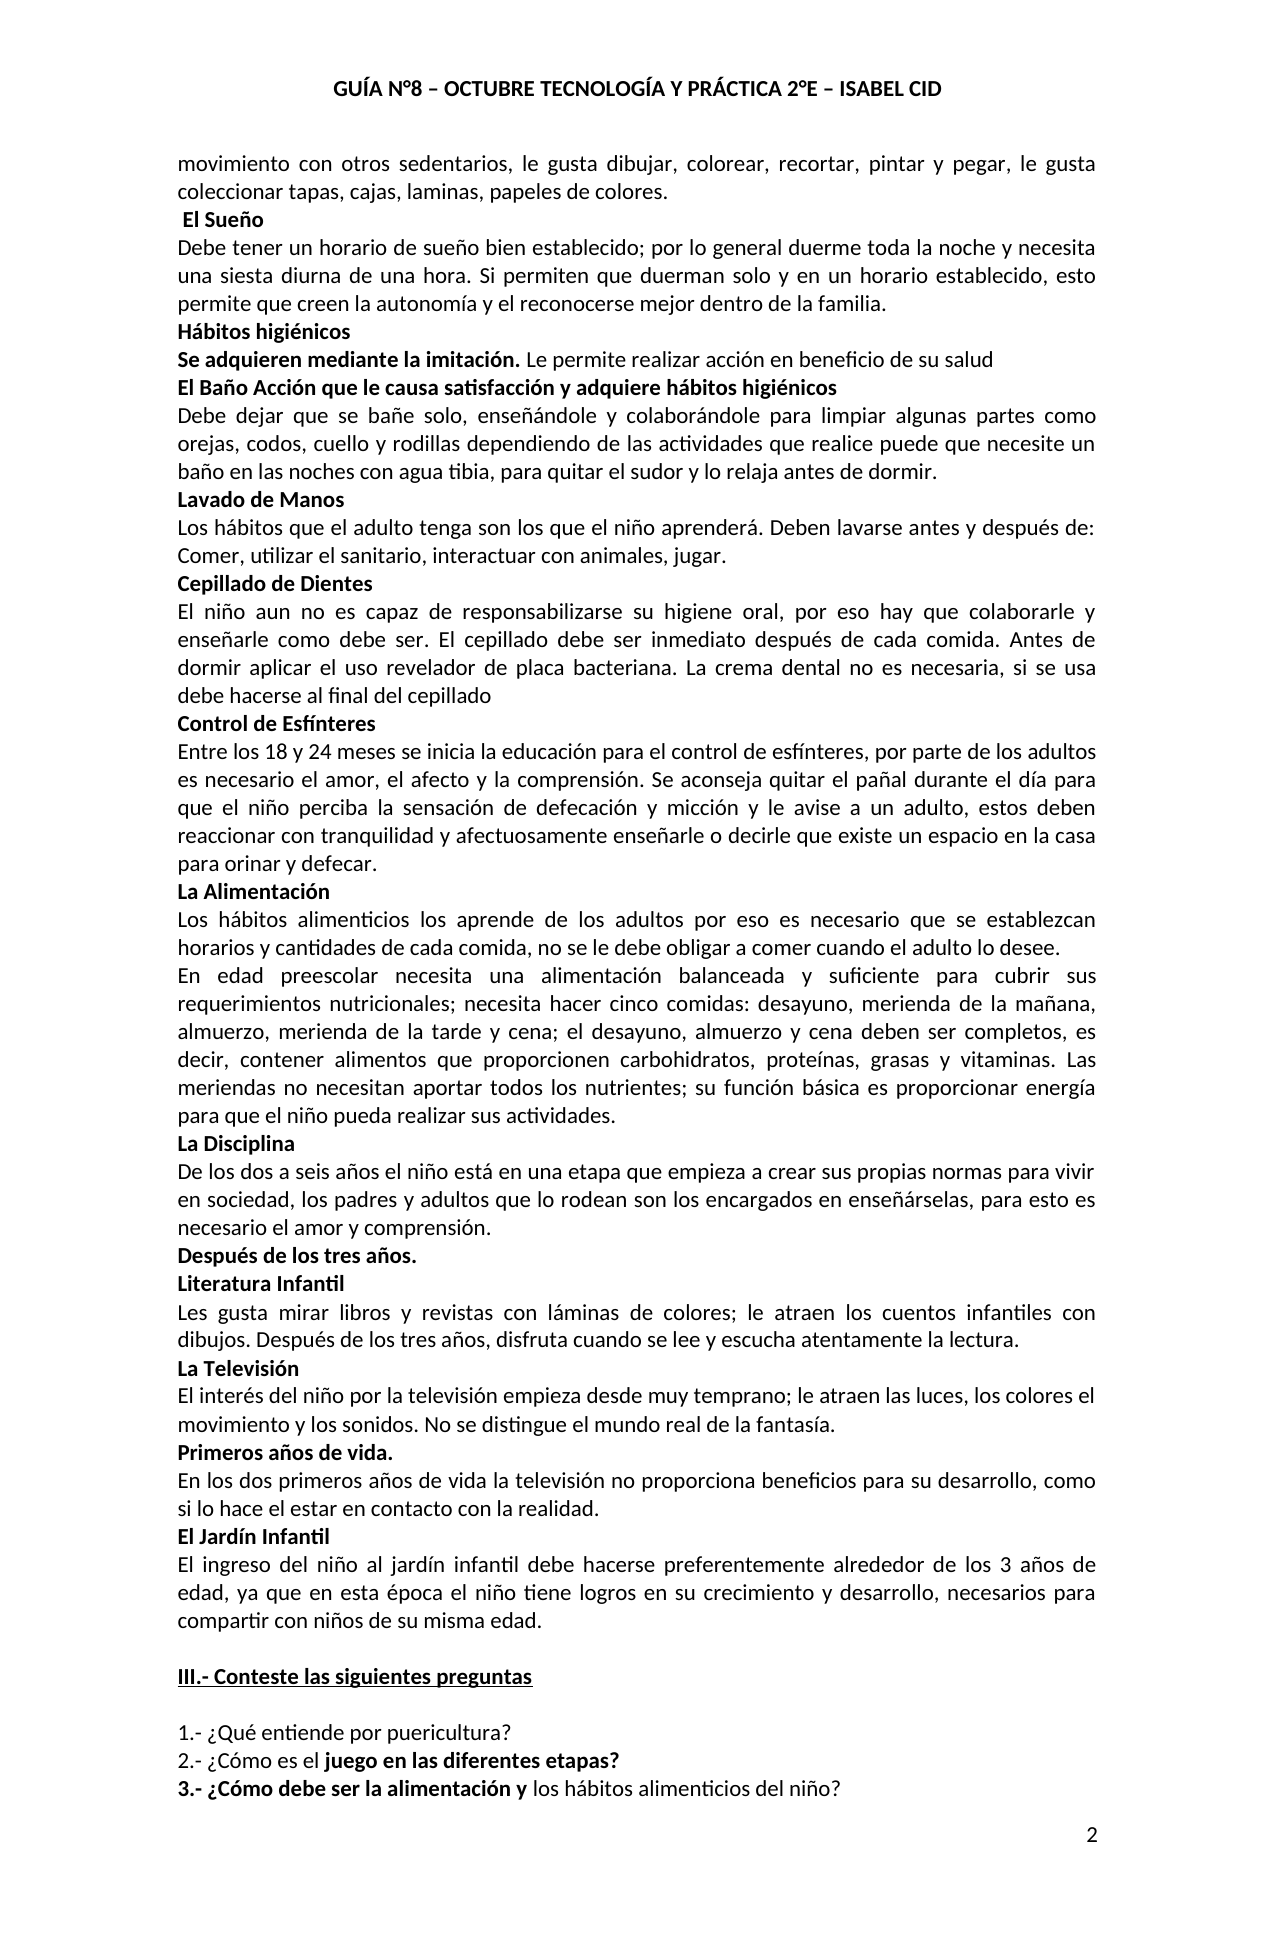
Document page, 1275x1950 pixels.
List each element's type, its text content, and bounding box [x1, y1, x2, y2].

text El ingreso del niño al jardín infantil debe hacerse preferentemente alrededor de los 3 años de edad, ya que en esta época el niño tiene logros en su crecimiento y desarrollo, necesarios para compartir con niños de su misma edad. [177, 1550, 1098, 1634]
text Después de los tres años. [177, 1242, 1098, 1269]
text El Baño Acción que le causa satisfacción y adquiere hábitos higiénicos [177, 373, 1098, 401]
text Les gusta mirar libros y revistas con láminas de colores; le atraen los cuentos infantiles con dibujos. Después de los tres años, disfruta cuando se lee y escucha atentamente la lectura. [177, 1298, 1098, 1354]
text Control de Esfínteres [177, 709, 1098, 737]
text Cepillado de Dientes [177, 569, 1098, 597]
text De los dos a seis años el niño está en una etapa que empieza a crear sus propias normas para vivir en sociedad, los padres y adultos que lo rodean son los encargados en enseñárselas, para esto es necesario el amor y comprensión. [177, 1157, 1098, 1242]
text Literatura Infantil [177, 1269, 1098, 1298]
text III.- Conteste las siguientes preguntas [177, 1662, 1098, 1690]
text La Disciplina [177, 1129, 1098, 1157]
text El niño aun no es capaz de responsabilizarse su higiene oral, por eso hay que colaborarle y enseñarle como debe ser. El cepillado debe ser inmediato después de cada comida. Antes de dormir aplicar el uso revelador de placa bacteriana. La crema dental no es necesaria, si se usa debe hacerse al final del cepillado [177, 597, 1098, 709]
text Debe tener un horario de sueño bien establecido; por lo general duerme toda la noche y necesita una siesta diurna de una hora. Si permiten que duerman solo y en un horario establecido, esto permite que creen la autonomía y el reconocerse mejor dentro de la familia. [177, 233, 1098, 317]
text 1.- ¿Qué entiende por puericultura? [177, 1718, 1098, 1746]
text Hábitos higiénicos [177, 317, 1098, 345]
text 2.- ¿Cómo es el juego en las diferentes etapas? [177, 1746, 1098, 1774]
text 3.- ¿Cómo debe ser la alimentación y los hábitos alimenticios del niño? [177, 1774, 1098, 1802]
text Entre los 18 y 24 meses se inicia la educación para el control de esfínteres, por parte de los adultos es necesario el amor, el afecto y la comprensión. Se aconseja quitar el pañal durante el día para que el niño perciba la sensación de defecación y micción y le avise a un adulto, estos deben reaccionar con tranquilidad y afectuosamente enseñarle o decirle que existe un espacio en la casa para orinar y defecar. [177, 737, 1098, 877]
text El Jardín Infantil [177, 1522, 1098, 1550]
text En los dos primeros años de vida la televisión no proporciona beneficios para su desarrollo, como si lo hace el estar en contacto con la realidad. [177, 1466, 1098, 1522]
text En edad preescolar necesita una alimentación balanceada y suficiente para cubrir sus requerimientos nutricionales; necesita hacer cinco comidas: desayuno, merienda de la mañana, almuerzo, merienda de la tarde y cena; el desayuno, almuerzo y cena deben ser completos, es decir, contener alimentos que proporcionen carbohidratos, proteínas, grasas y vitaminas. Las meriendas no necesitan aportar todos los nutrientes; su función básica es proporcionar energía para que el niño pueda realizar sus actividades. [177, 961, 1098, 1129]
text El Sueño [177, 205, 1098, 233]
text La Alimentación [177, 877, 1098, 905]
text Primeros años de vida. [177, 1438, 1098, 1466]
text Los hábitos que el adulto tenga son los que el niño aprenderá. Deben lavarse antes y después de: Comer, utilizar el sanitario, interactuar con animales, jugar. [177, 513, 1098, 569]
text Los hábitos alimenticios los aprende de los adultos por eso es necesario que se establezcan horarios y cantidades de cada comida, no se le debe obligar a comer cuando el adulto lo desee. [177, 905, 1098, 961]
text La Televisión [177, 1354, 1098, 1382]
text Lavado de Manos [177, 485, 1098, 513]
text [177, 149, 1098, 205]
text Debe dejar que se bañe solo, enseñándole y colaborándole para limpiar algunas partes como orejas, codos, cuello y rodillas dependiendo de las actividades que realice puede que necesite un baño en las noches con agua tibia, para quitar el sudor y lo relaja antes de dormir. [177, 401, 1098, 485]
text Se adquieren mediante la imitación. Le permite realizar acción en beneficio de su salud [177, 345, 1098, 373]
text El interés del niño por la televisión empieza desde muy temprano; le atraen las luces, los colores el movimiento y los sonidos. No se distingue el mundo real de la fantasía. [177, 1382, 1098, 1438]
